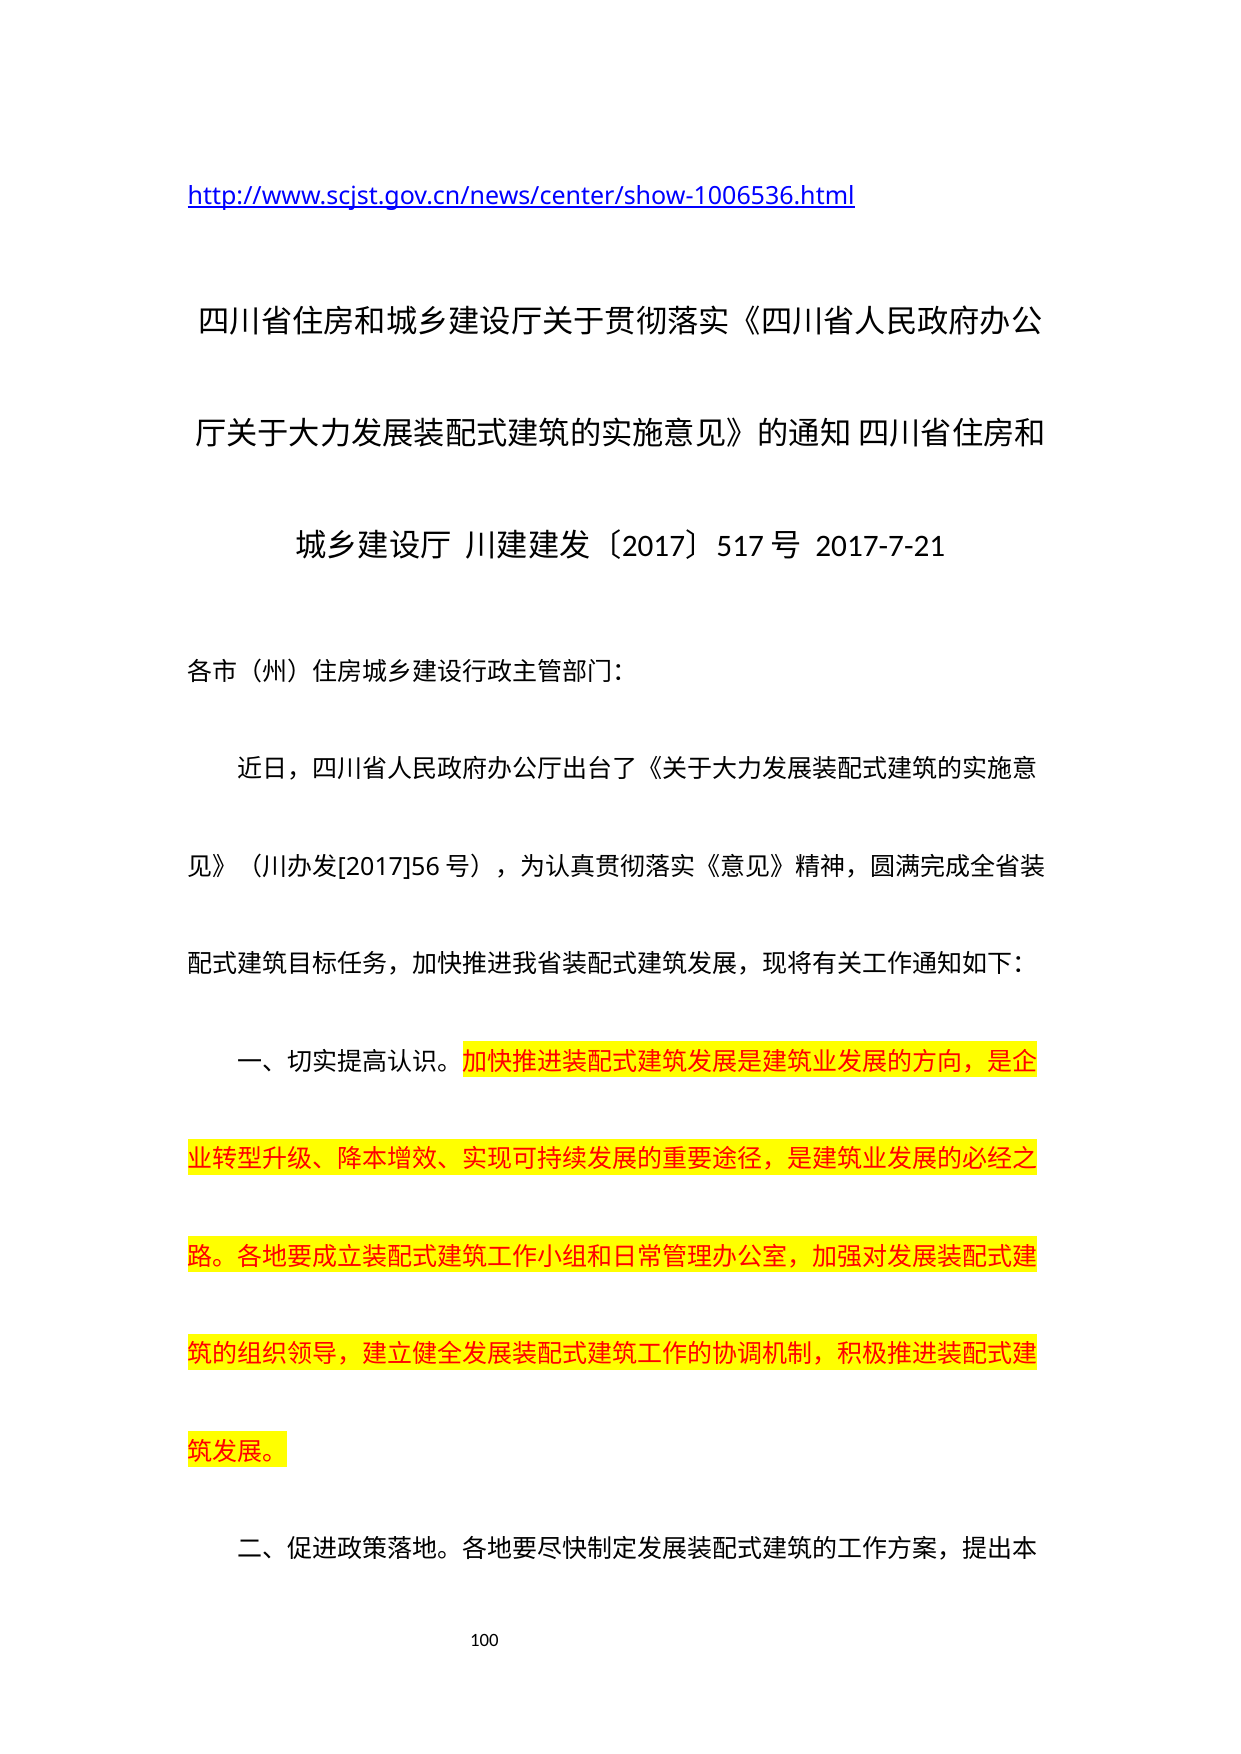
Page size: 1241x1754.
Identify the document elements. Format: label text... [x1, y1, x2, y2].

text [187, 637, 1053, 1579]
text 四川省住房和城乡建设厅关于贯彻落实《四川省人民政府办公厅关于大力发展装配式建筑的实施意见》的通知 四川省住房和城乡建设厅 川建建发〔2017〕517号 2017-7-21 [187, 287, 1053, 575]
text http://www.scjst.gov.cn/news/center/show-1006536.html [187, 162, 1053, 227]
